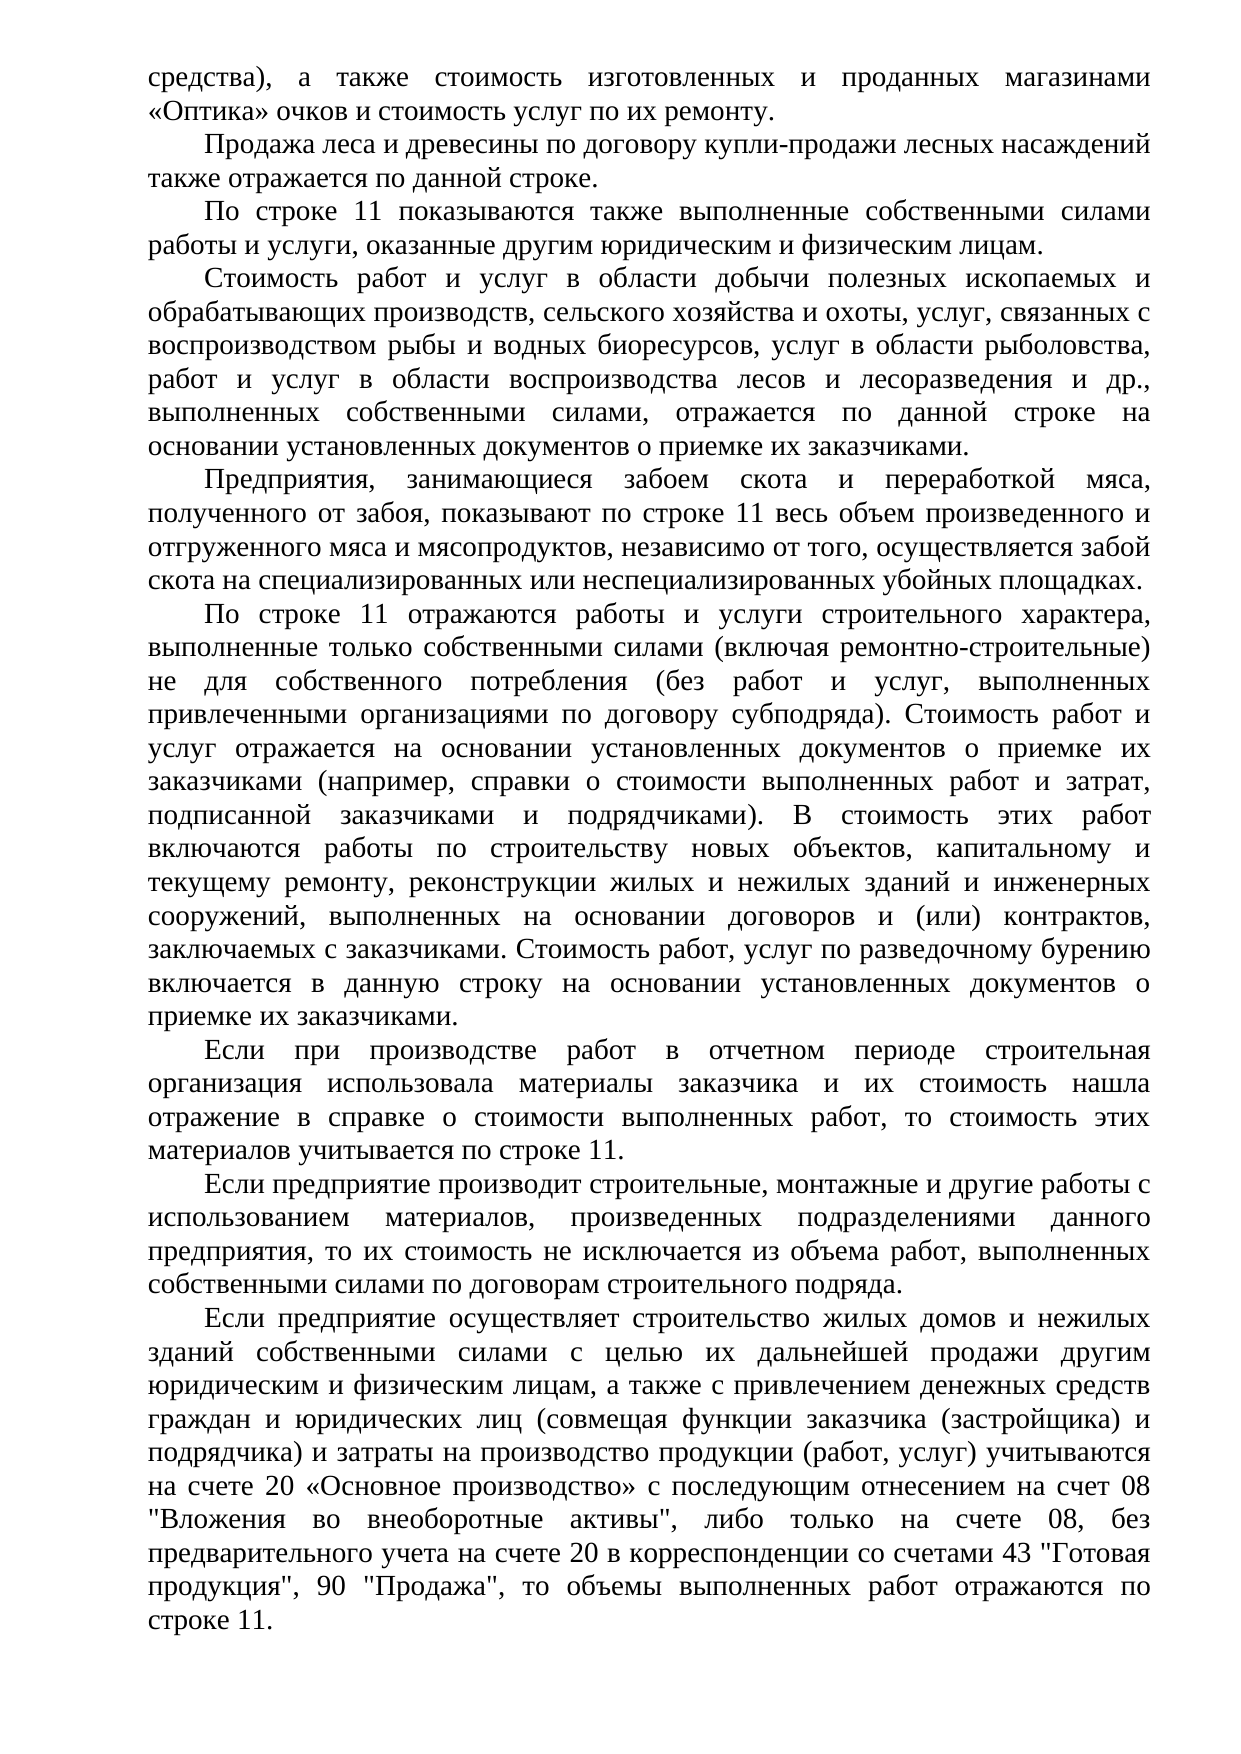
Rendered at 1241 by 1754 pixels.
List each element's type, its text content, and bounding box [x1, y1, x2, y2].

text Если предприятие производит строительные, монтажные и другие работы с использованием материалов, произведенных подразделениями данного предприятия, то их стоимость не исключается из объема работ, выполненных собственными силами по договорам строительного подряда. [148, 1166, 1152, 1300]
text По строке 11 отражаются работы и услуги строительного характера, выполненные только собственными силами (включая ремонтно-строительные) не для собственного потребления (без работ и услуг, выполненных привлеченными организациями по договору субподряда). Стоимость работ и услуг отражается на основании установленных документов о приемке их заказчиками (например, справки о стоимости выполненных работ и затрат, подписанной заказчиками и подрядчиками). В стоимость этих работ включаются работы по строительству новых объектов, капитальному и текущему ремонту, реконструкции жилых и нежилых зданий и инженерных сооружений, выполненных на основании договоров и (или) контрактов, заключаемых с заказчиками. Стоимость работ, услуг по разведочному бурению включается в данную строку на основании установленных документов о приемке их заказчиками. [148, 596, 1152, 1032]
text Стоимость работ и услуг в области добычи полезных ископаемых и обрабатывающих производств, сельского хозяйства и охоты, услуг, связанных с воспроизводством рыбы и водных биоресурсов, услуг в области рыболовства, работ и услуг в области воспроизводства лесов и лесоразведения и др., выполненных собственными силами, отражается по данной строке на основании установленных документов о приемке их заказчиками. [148, 260, 1152, 462]
text Продажа леса и древесины по договору купли-продажи лесных насаждений также отражается по данной строке. [148, 126, 1152, 193]
text Если при производстве работ в отчетном периоде строительная организация использовала материалы заказчика и их стоимость нашла отражение в справке о стоимости выполненных работ, то стоимость этих материалов учитывается по строке 11. [148, 1032, 1152, 1166]
text По строке 11 показываются также выполненные собственными силами работы и услуги, оказанные другим юридическим и физическим лицам. [148, 193, 1152, 260]
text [148, 59, 1152, 126]
text Предприятия, занимающиеся забоем скота и переработкой мяса, полученного от забоя, показывают по строке 11 весь объем произведенного и отгруженного мяса и мясопродуктов, независимо от того, осуществляется забой скота на специализированных или неспециализированных убойных площадках. [148, 462, 1152, 596]
text Если предприятие осуществляет строительство жилых домов и нежилых зданий собственными силами с целью их дальнейшей продажи другим юридическим и физическим лицам, а также с привлечением денежных средств граждан и юридических лиц (совмещая функции заказчика (застройщика) и подрядчика) и затраты на производство продукции (работ, услуг) учитываются на счете 20 «Основное производство» с последующим отнесением на счет 08 "Вложения во внеоборотные активы", либо только на счете 08, без предварительного учета на счете 20 в корреспонденции со счетами 43 "Готовая продукция", 90 "Продажа", то объемы выполненных работ отражаются по строке 11. [148, 1300, 1152, 1636]
